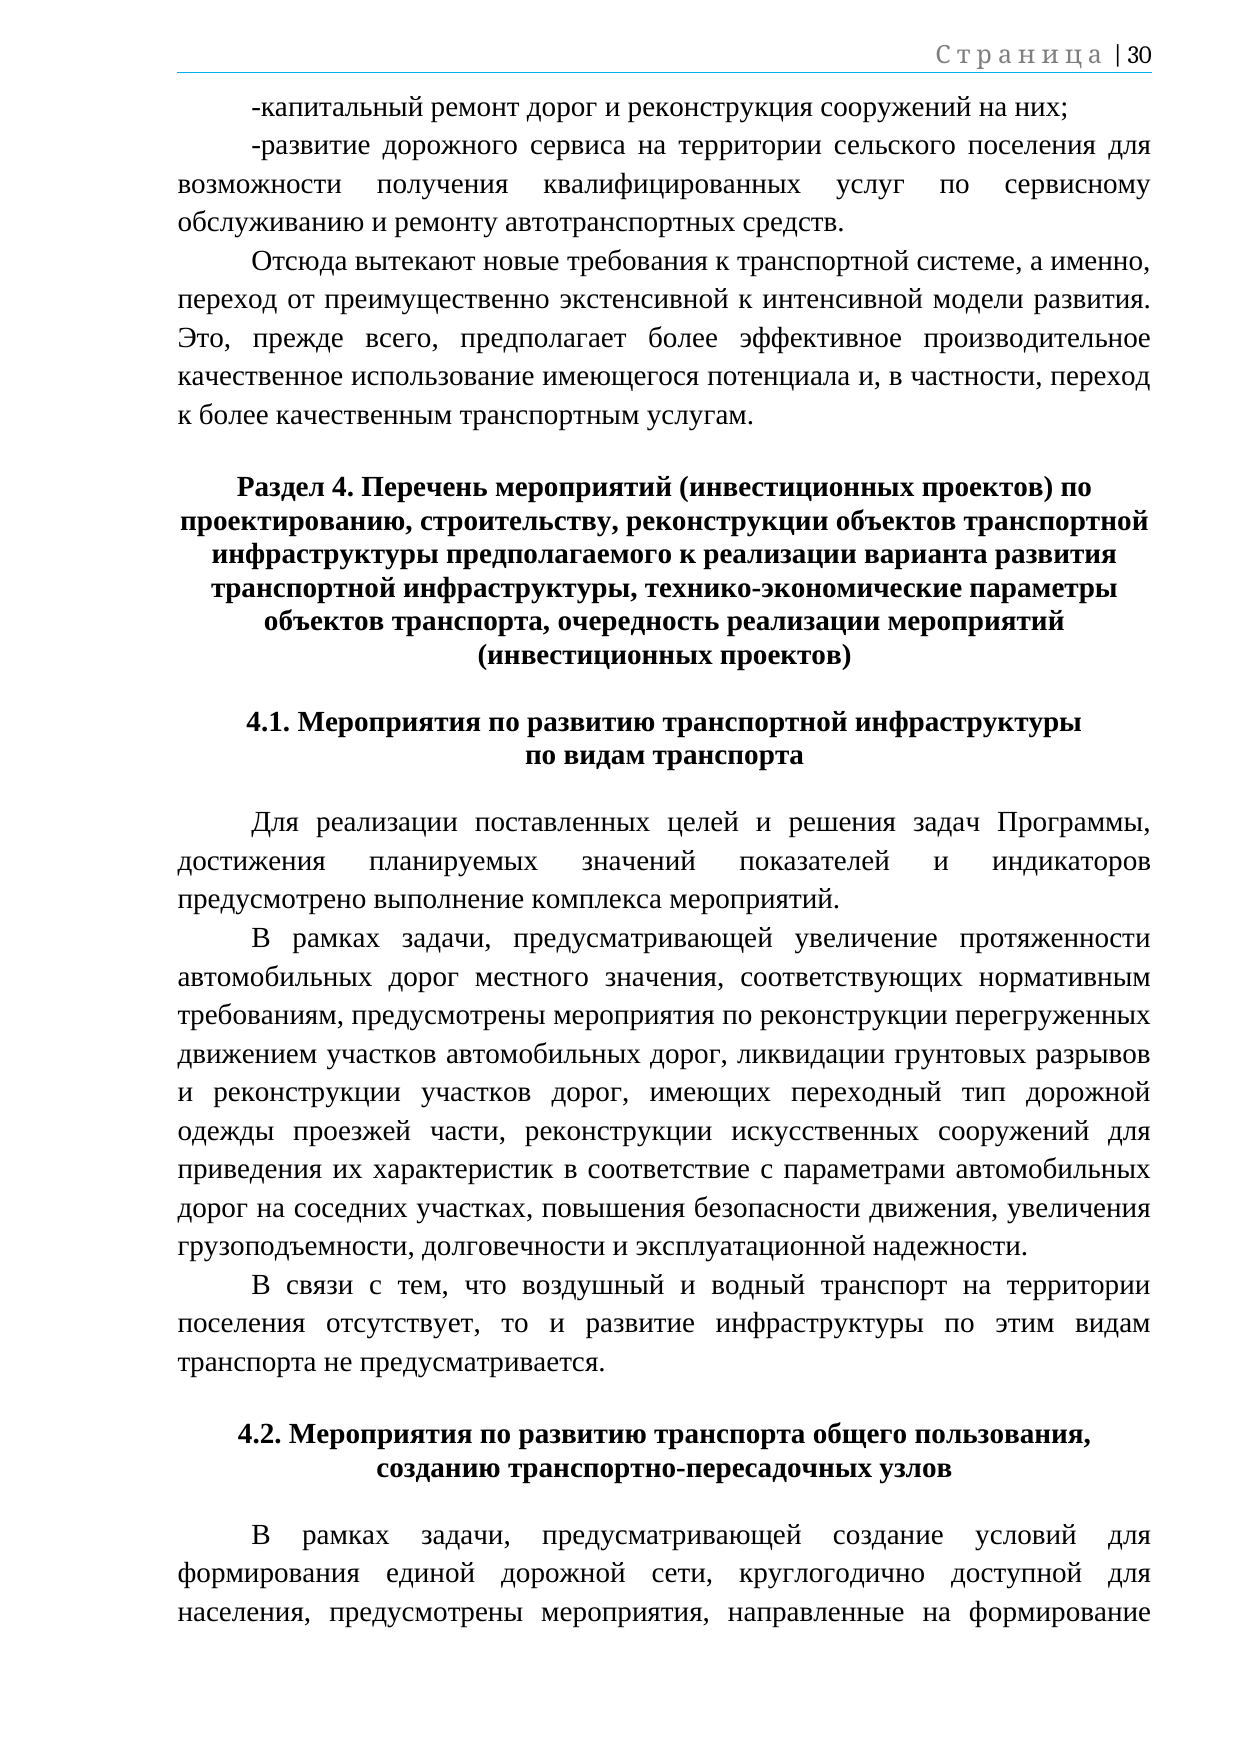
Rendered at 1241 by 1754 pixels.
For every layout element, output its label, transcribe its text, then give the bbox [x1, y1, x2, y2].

text Раздел 4. Перечень мероприятий (инвестиционных проектов) по проектированию, строительству, реконструкции объектов транспортной инфраструктуры предполагаемого к реализации варианта развития транспортной инфраструктуры, технико-экономические параметры объектов транспорта, очередность реализации мероприятий (инвестиционных проектов) [177, 469, 1152, 670]
text В рамках задачи, предусматривающей увеличение протяженности автомобильных дорог местного значения, соответствующих нормативным требованиям, предусмотрены мероприятия по реконструкции перегруженных движением участков автомобильных дорог, ликвидации грунтовых разрывов и реконструкции участков дорог, имеющих переходный тип дорожной одежды проезжей части, реконструкции искусственных сооружений для приведения их характеристик в соответствие с параметрами автомобильных дорог на соседних участках, повышения безопасности движения, увеличения грузоподъемности, долговечности и эксплуатационной надежности. [177, 920, 1152, 1262]
text -развитие дорожного сервиса на территории сельского поселения для возможности получения квалифицированных услуг по сервисному обслуживанию и ремонту автотранспортных средств. [177, 127, 1152, 238]
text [177, 1517, 1152, 1627]
text В связи с тем, что воздушный и водный транспорт на территории поселения отсутствует, то и развитие инфраструктуры по этим видам транспорта не предусматривается. [177, 1267, 1152, 1378]
text Отсюда вытекают новые требования к транспортной системе, а именно, переход от преимущественно экстенсивной к интенсивной модели развития. Это, прежде всего, предполагает более эффективное производительное качественное использование имеющегося потенциала и, в частности, переход к более качественным транспортным услугам. [177, 243, 1152, 431]
text 4.2. Мероприятия по развитию транспорта общего пользования, созданию транспортно-пересадочных узлов [177, 1416, 1152, 1483]
text по видам транспорта [177, 737, 1152, 771]
text 4.1. Мероприятия по развитию транспортной инфраструктуры [177, 704, 1152, 737]
text Для реализации поставленных целей и решения задач Программы, достижения планируемых значений показателей и индикаторов предусмотрено выполнение комплекса мероприятий. [177, 804, 1152, 915]
text -капитальный ремонт дорог и реконструкция сооружений на них; [177, 89, 1152, 122]
